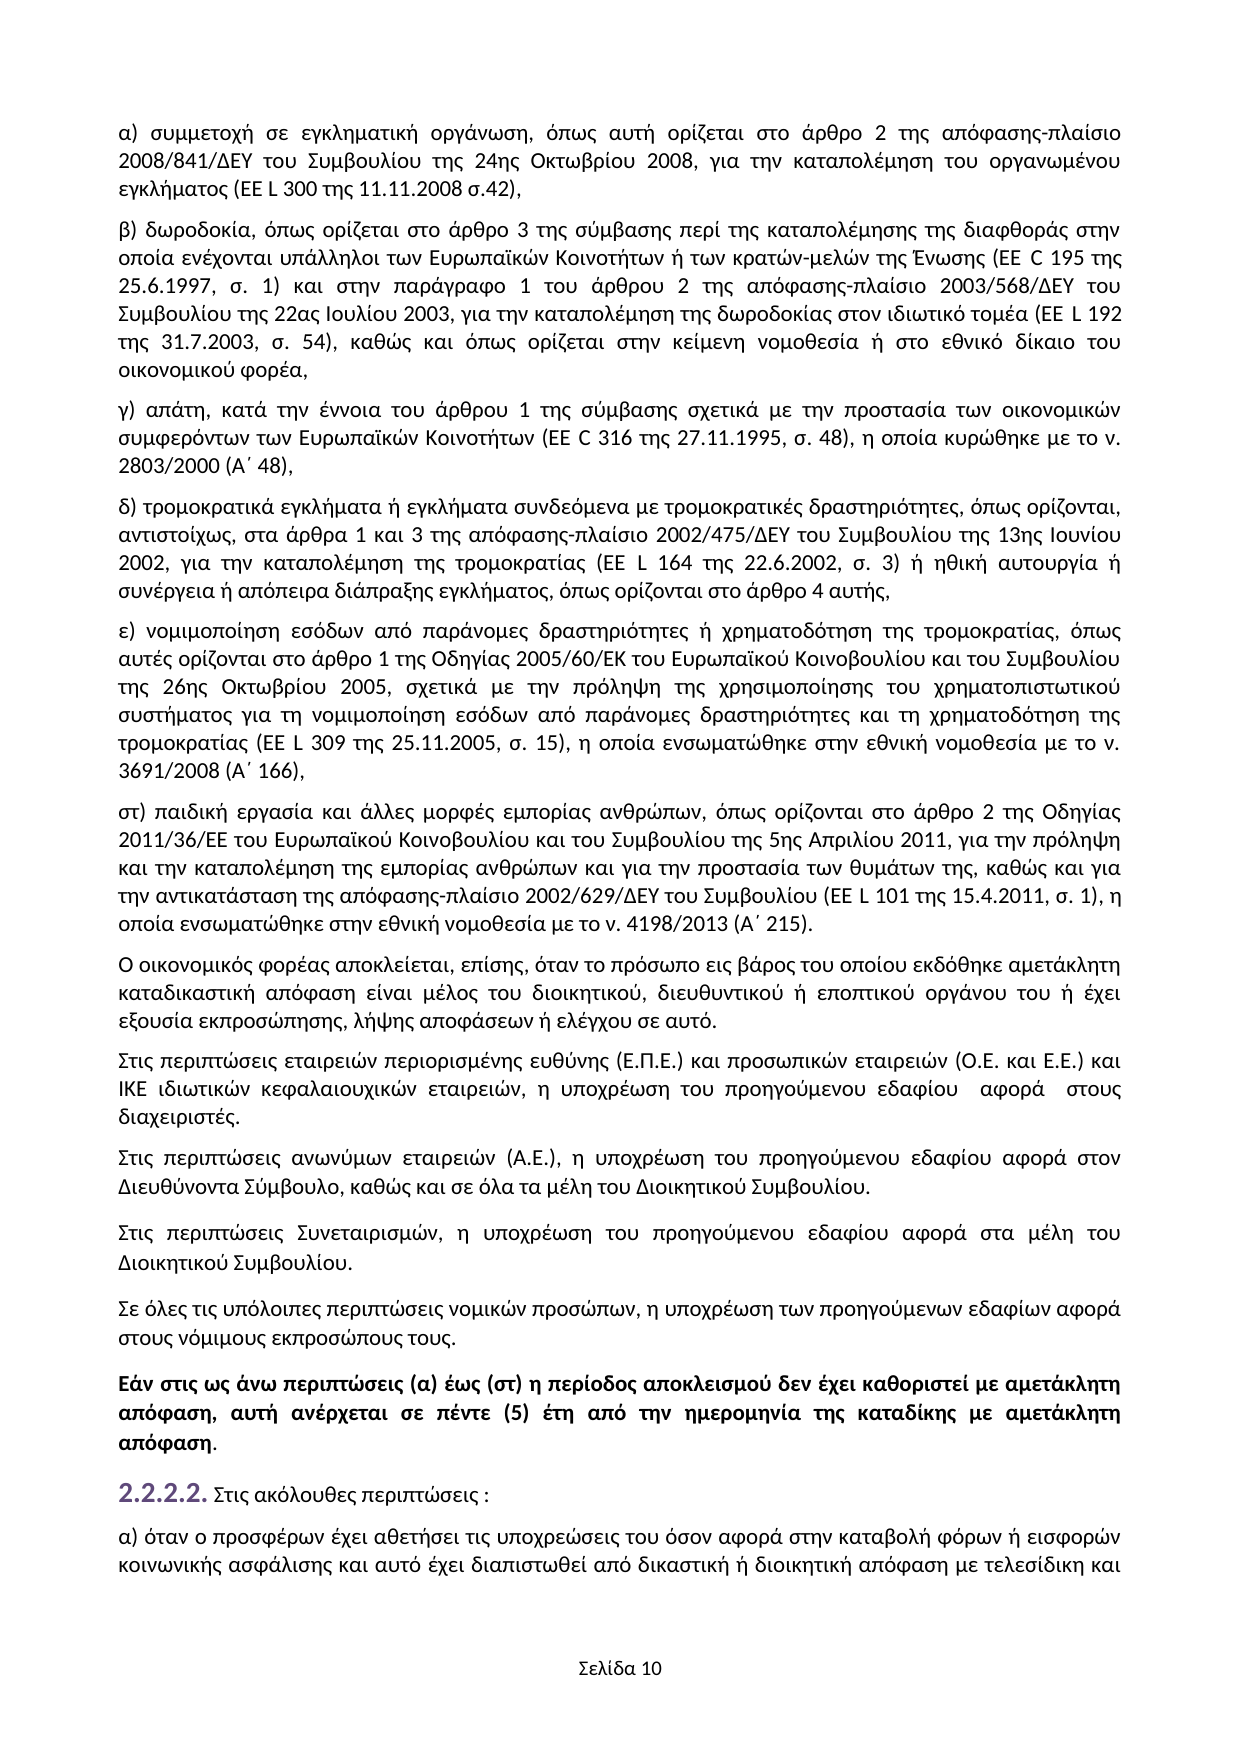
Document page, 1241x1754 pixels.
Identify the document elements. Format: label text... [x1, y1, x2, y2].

text Στις περιπτώσεις εταιρειών περιορισμένης ευθύνης (Ε.Π.Ε.) και προσωπικών εταιρειών (Ο.Ε. και Ε.Ε.) και IKE ιδιωτικών κεφαλαιουχικών εταιρειών, η υποχρέωση του προηγούμενου εδαφίου αφορά στους διαχειριστές. [118, 1046, 1122, 1130]
text α) συμμετοχή σε εγκληματική οργάνωση, όπως αυτή ορίζεται στο άρθρο 2 της απόφασης-πλαίσιο 2008/841/ΔΕΥ του Συμβουλίου της 24ης Οκτωβρίου 2008, για την καταπολέμηση του οργανωμένου εγκλήματος (ΕΕ L 300 της 11.11.2008 σ.42), [118, 118, 1122, 202]
text ε) νομιμοποίηση εσόδων από παράνομες δραστηριότητες ή χρηματοδότηση της τρομοκρατίας, όπως αυτές ορίζονται στο άρθρο 1 της Οδηγίας 2005/60/ΕΚ του Ευρωπαϊκού Κοινοβουλίου και του Συμβουλίου της 26ης Οκτωβρίου 2005, σχετικά με την πρόληψη της χρησιμοποίησης του χρηματοπιστωτικού συστήματος για τη νομιμοποίηση εσόδων από παράνομες δραστηριότητες και τη χρηματοδότηση της τρομοκρατίας (ΕΕ L 309 της 25.11.2005, σ. 15), η οποία ενσωματώθηκε στην εθνική νομοθεσία με το ν. 3691/2008 (Α΄ 166), [118, 616, 1122, 784]
text Σε όλες τις υπόλοιπες περιπτώσεις νομικών προσώπων, η υποχρέωση των προηγούμενων εδαφίων αφορά στους νόμιμους εκπροσώπους τους. [118, 1294, 1122, 1351]
text Στις περιπτώσεις Συνεταιρισμών, η υποχρέωση του προηγούμενου εδαφίου αφορά στα μέλη του Διοικητικού Συμβουλίου. [118, 1218, 1122, 1276]
text δ) τρομοκρατικά εγκλήματα ή εγκλήματα συνδεόμενα με τρομοκρατικές δραστηριότητες, όπως ορίζονται, αντιστοίχως, στα άρθρα 1 και 3 της απόφασης-πλαίσιο 2002/475/ΔΕΥ του Συμβουλίου της 13ης Ιουνίου 2002, για την καταπολέμηση της τρομοκρατίας (ΕΕ L 164 της 22.6.2002, σ. 3) ή ηθική αυτουργία ή συνέργεια ή απόπειρα διάπραξης εγκλήματος, όπως ορίζονται στο άρθρο 4 αυτής, [118, 492, 1122, 604]
text γ) απάτη, κατά την έννοια του άρθρου 1 της σύμβασης σχετικά με την προστασία των οικονομικών συμφερόντων των Ευρωπαϊκών Κοινοτήτων (ΕΕ C 316 της 27.11.1995, σ. 48), η οποία κυρώθηκε με το ν. 2803/2000 (Α΄ 48), [118, 395, 1122, 479]
text Εάν στις ως άνω περιπτώσεις (α) έως (στ) η περίοδος αποκλεισμού δεν έχει καθοριστεί με αμετάκλητη απόφαση, αυτή ανέρχεται σε πέντε (5) έτη από την ημερομηνία της καταδίκης με αμετάκλητη απόφαση. [118, 1369, 1122, 1456]
text β) δωροδοκία, όπως ορίζεται στο άρθρο 3 της σύμβασης περί της καταπολέμησης της διαφθοράς στην οποία ενέχονται υπάλληλοι των Ευρωπαϊκών Κοινοτήτων ή των κρατών-μελών της Ένωσης (ΕΕ C 195 της 25.6.1997, σ. 1) και στην παράγραφο 1 του άρθρου 2 της απόφασης-πλαίσιο 2003/568/ΔΕΥ του Συμβουλίου της 22ας Ιουλίου 2003, για την καταπολέμηση της δωροδοκίας στον ιδιωτικό τομέα (ΕΕ L 192 της 31.7.2003, σ. 54), καθώς και όπως ορίζεται στην κείμενη νομοθεσία ή στο εθνικό δίκαιο του οικονομικού φορέα, [118, 215, 1122, 383]
text στ) παιδική εργασία και άλλες μορφές εμπορίας ανθρώπων, όπως ορίζονται στο άρθρο 2 της Οδηγίας 2011/36/ΕΕ του Ευρωπαϊκού Κοινοβουλίου και του Συμβουλίου της 5ης Απριλίου 2011, για την πρόληψη και την καταπολέμηση της εμπορίας ανθρώπων και για την προστασία των θυμάτων της, καθώς και για την αντικατάσταση της απόφασης-πλαίσιο 2002/629/ΔΕΥ του Συμβουλίου (ΕΕ L 101 της 15.4.2011, σ. 1), η οποία ενσωματώθηκε στην εθνική νομοθεσία με το ν. 4198/2013 (Α΄ 215). [118, 797, 1122, 937]
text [118, 1522, 1122, 1578]
text Στις περιπτώσεις ανωνύμων εταιρειών (Α.Ε.), η υποχρέωση του προηγούμενου εδαφίου αφορά στον Διευθύνοντα Σύμβουλο, καθώς και σε όλα τα μέλη του Διοικητικού Συμβουλίου. [118, 1143, 1122, 1200]
text 2.2.2.2. Στις ακόλουθες περιπτώσεις : [118, 1474, 1122, 1509]
text Ο οικονομικός φορέας αποκλείεται, επίσης, όταν το πρόσωπο εις βάρος του οποίου εκδόθηκε αμετάκλητη καταδικαστική απόφαση είναι μέλος του διοικητικού, διευθυντικού ή εποπτικού οργάνου του ή έχει εξουσία εκπροσώπησης, λήψης αποφάσεων ή ελέγχου σε αυτό. [118, 950, 1122, 1034]
